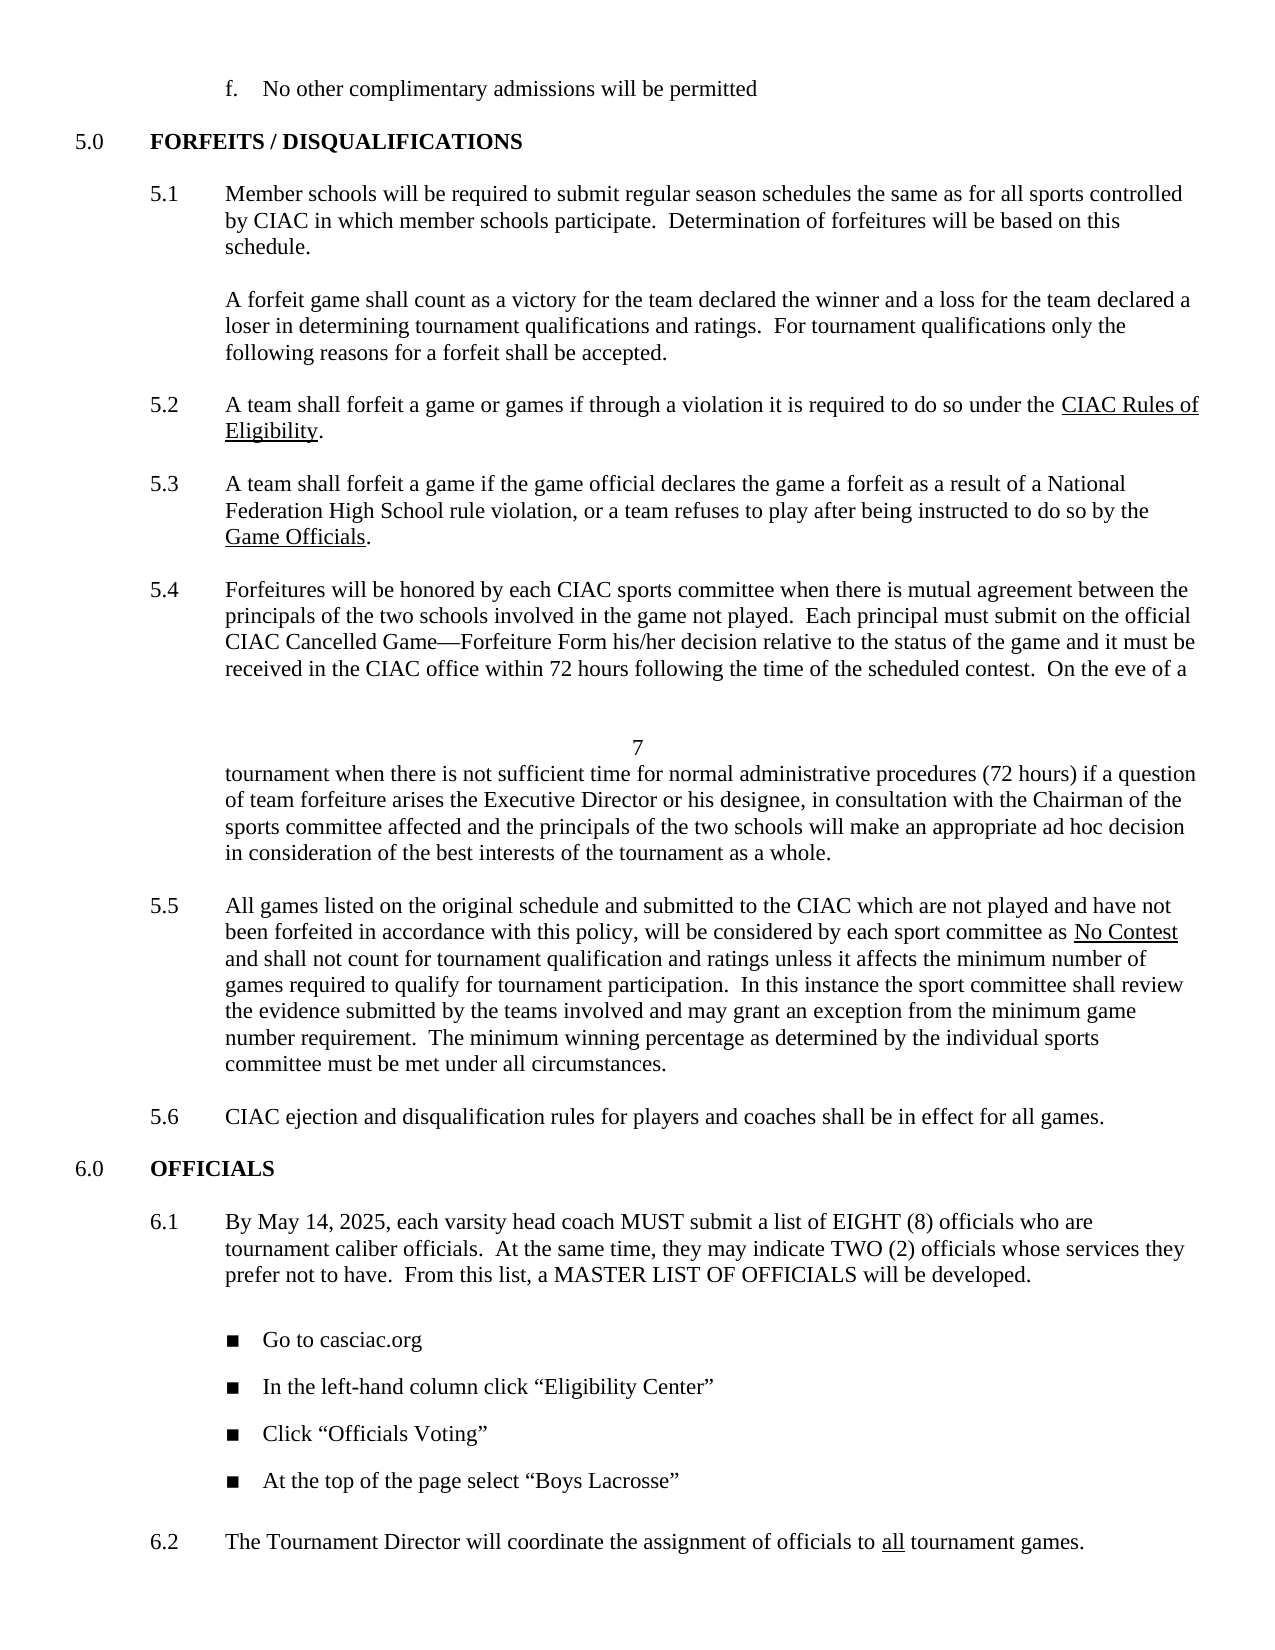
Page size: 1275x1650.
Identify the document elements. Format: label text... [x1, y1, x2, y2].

text 5.2 A team shall forfeit a game or games if through a violation it is required to do so under the CIAC Rules of Eligibility. [150, 391, 1200, 444]
list At the top of the page select “Boys Lacrosse” [225, 1454, 1200, 1502]
text 5.6 CIAC ejection and disqualification rules for players and coaches shall be in effect for all games. [150, 1103, 1200, 1129]
list Go to casciac.org [225, 1314, 1200, 1361]
text 6.0 OFFICIALS [75, 1156, 1200, 1182]
text tournament when there is not sufficient time for normal administrative procedures (72 hours) if a question of team forfeiture arises the Executive Director or his designee, in consultation with the Chairman of the sports committee affected and the principals of the two schools will make an appropriate ad hoc decision in consideration of the best interests of the tournament as a whole. [225, 760, 1200, 866]
text 5.0 FORFEITS / DISQUALIFICATIONS [75, 128, 1200, 154]
list In the left-hand column click “Eligibility Center” [225, 1361, 1200, 1408]
text the evidence submitted by the teams involved and may grant an exception from the minimum game number requirement. The minimum winning percentage as determined by the individual sports committee must be met under all circumstances. [150, 997, 1200, 1076]
text 5.5 All games listed on the original schedule and submitted to the CIAC which are not played and have not been forfeited in accordance with this policy, will be considered by each sport committee as No Contest and shall not count for tournament qualification and ratings unless it affects the minimum number of games required to qualify for tournament participation. In this instance the sport committee shall review [150, 892, 1200, 997]
text 6.2 The Tournament Director will coordinate the assignment of officials to all tournament games. [150, 1528, 1200, 1554]
text 7 [75, 734, 1200, 760]
text 5.3 A team shall forfeit a game if the game official declares the game a forfeit as a result of a National Federation High School rule violation, or a team refuses to play after being instructed to do so by the Game Officials. [150, 470, 1200, 549]
text 5.1 Member schools will be required to submit regular season schedules the same as for all sports controlled by CIAC in which member schools participate. Determination of forfeitures will be based on this schedule. [150, 180, 1200, 259]
list No other complimentary admissions will be permitted [225, 75, 1200, 101]
text 6.1 By May 14, 2025, each varsity head coach MUST submit a list of EIGHT (8) officials who are tournament caliber officials. At the same time, they may indicate TWO (2) officials whose services they prefer not to have. From this list, a MASTER LIST OF OFFICIALS will be developed. [150, 1208, 1200, 1287]
list Forfeitures will be honored by each CIAC sports committee when there is mutual agreement between the principals of the two schools involved in the game not played. Each principal must submit on the official CIAC Cancelled Game—Forfeiture Form his/her decision relative to the status of the game and it must be received in the CIAC office within 72 hours following the time of the scheduled contest. On the eve of a [150, 576, 1200, 681]
text A forfeit game shall count as a victory for the team declared the winner and a loss for the team declared a loser in determining tournament qualifications and ratings. For tournament qualifications only the following reasons for a forfeit shall be accepted. [150, 286, 1200, 365]
list Click “Officials Voting” [225, 1408, 1200, 1454]
